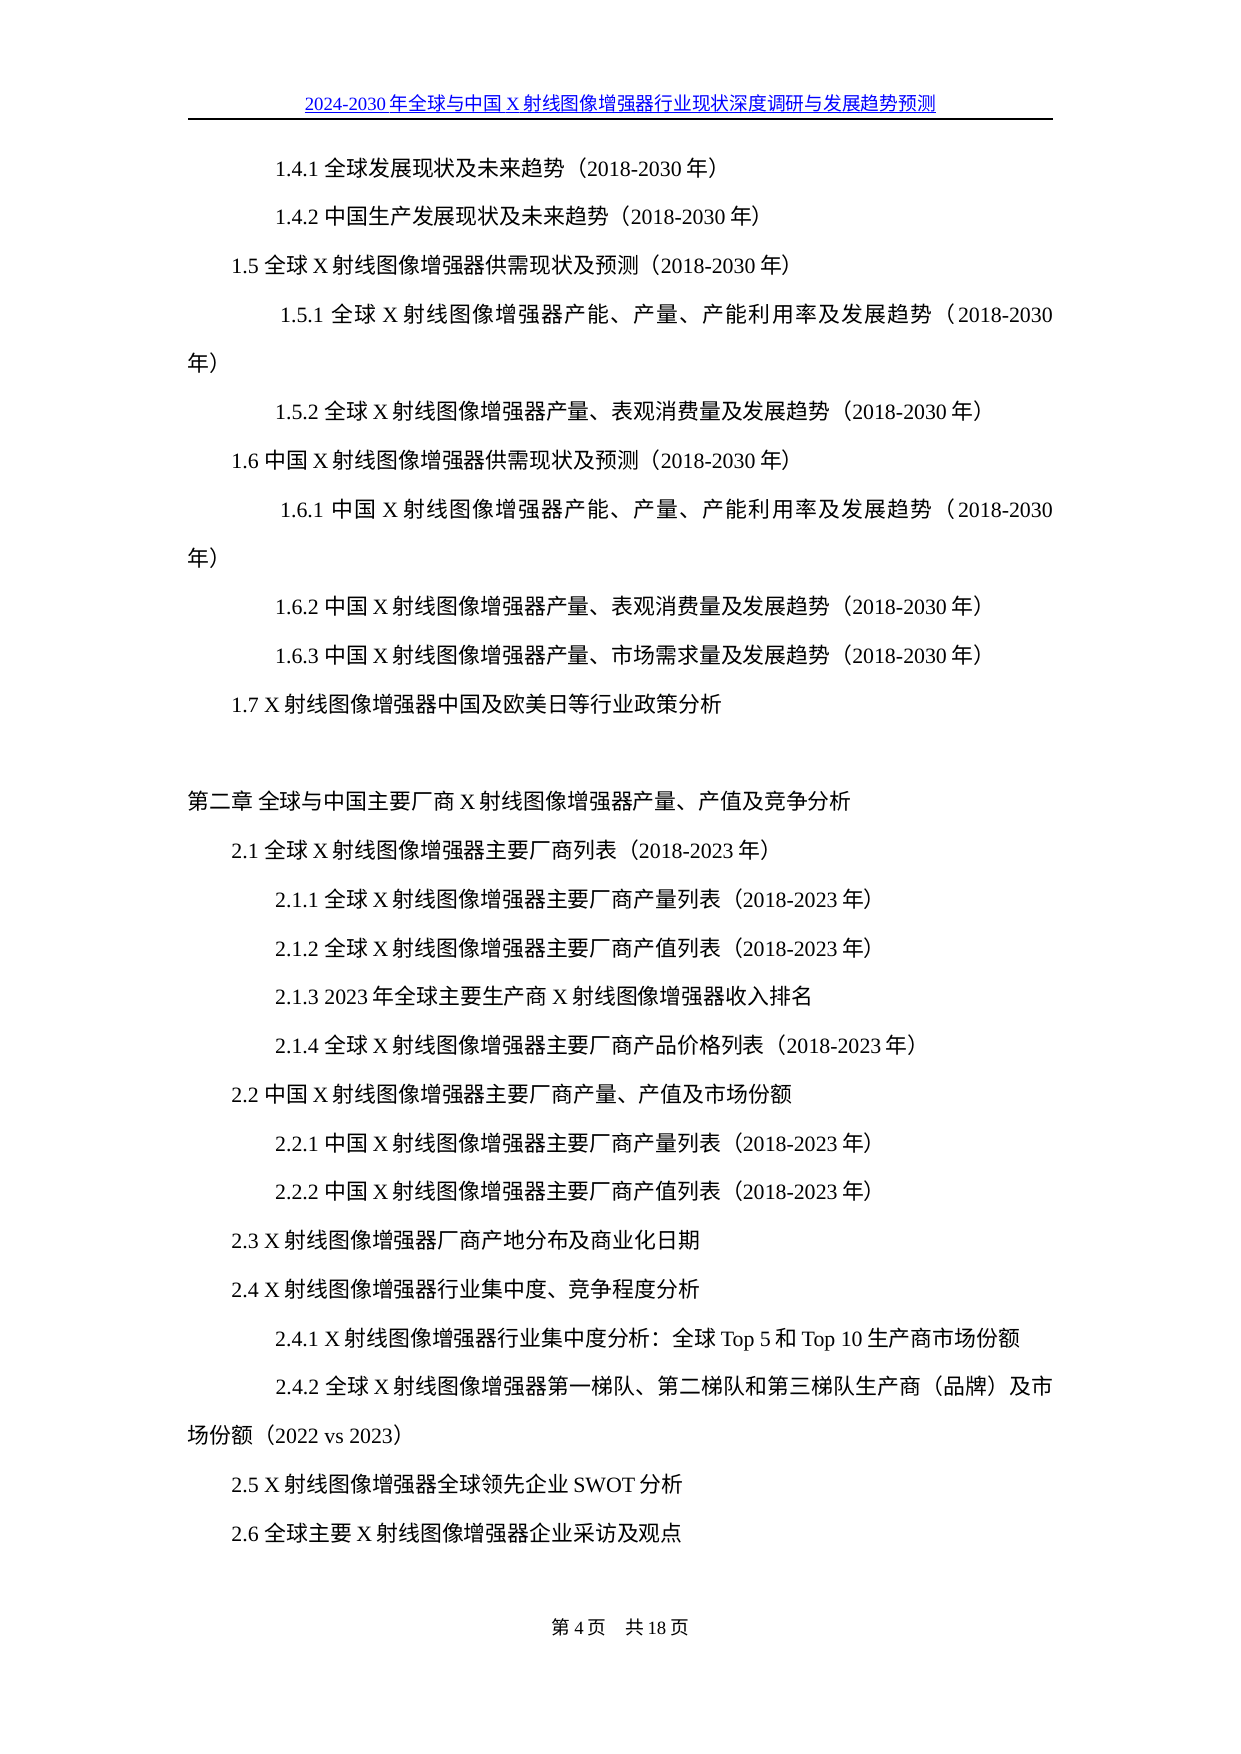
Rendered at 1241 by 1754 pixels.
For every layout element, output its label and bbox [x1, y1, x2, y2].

text [187, 150, 1053, 1548]
